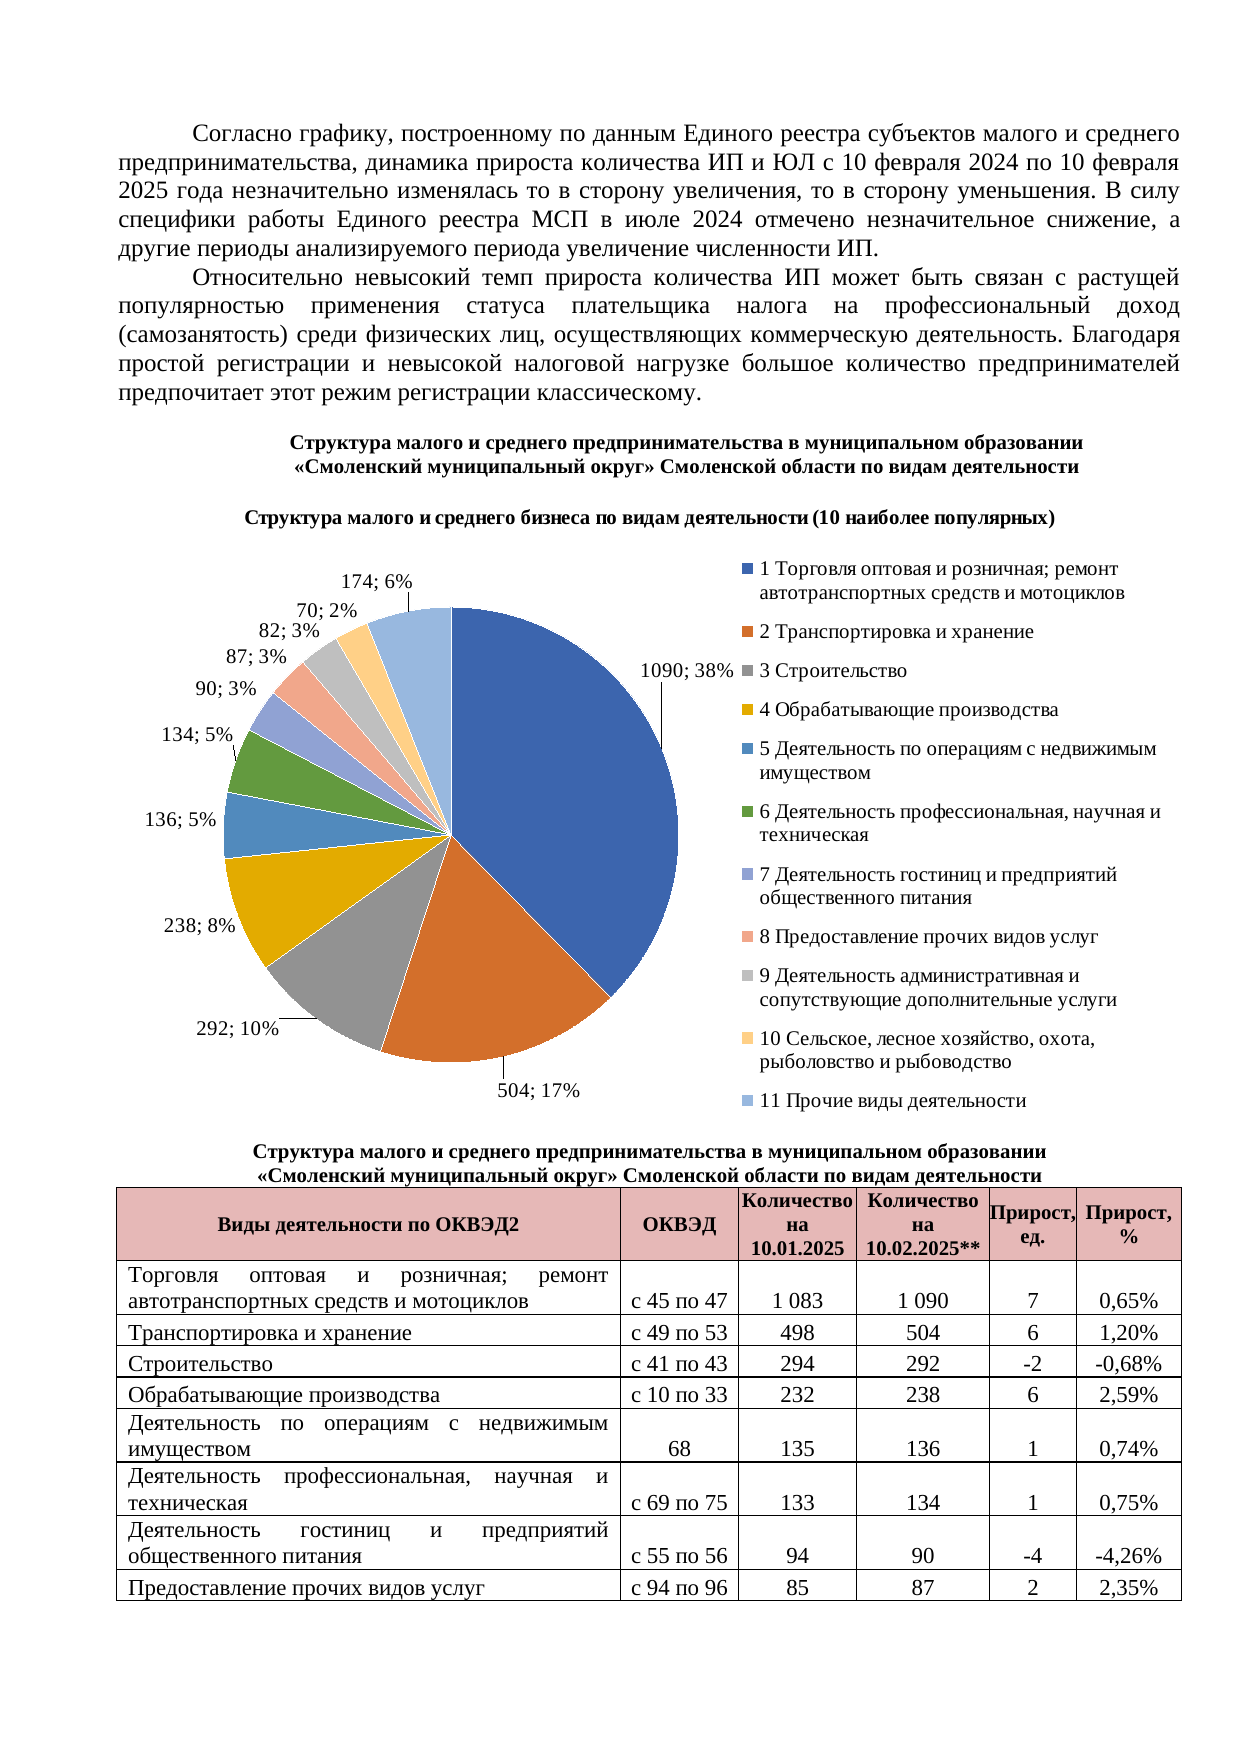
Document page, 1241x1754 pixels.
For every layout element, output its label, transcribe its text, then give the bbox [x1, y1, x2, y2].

table_cell Деятельность по операциям с недвижимым имуществом [117, 1409, 620, 1461]
text Структура малого и среднего предпринимательства в муниципальном образовании [118, 430, 1181, 454]
table_cell 0,74% [1077, 1409, 1181, 1461]
table_header Прирост, % [1077, 1188, 1181, 1260]
table_cell 68 [621, 1409, 738, 1461]
table_cell 90 [857, 1516, 989, 1569]
table_cell 1 [990, 1463, 1076, 1515]
table_cell Деятельность гостиниц и предприятий общественного питания [117, 1516, 620, 1569]
table_cell 1 [990, 1409, 1076, 1461]
text «Смоленский муниципальный округ» Смоленской области по видам деятельности [118, 1163, 1181, 1187]
table_cell 2,35% [1077, 1570, 1181, 1600]
table_cell 232 [739, 1378, 856, 1408]
table_cell 94 [739, 1516, 856, 1569]
table_header ОКВЭД [621, 1188, 738, 1260]
table_cell 1 090 [857, 1261, 989, 1314]
table_cell Деятельность профессиональная, научная и техническая [117, 1463, 620, 1515]
table_header Прирост, ед. [990, 1188, 1076, 1260]
table_cell 134 [857, 1463, 989, 1515]
table_cell Транспортировка и хранение [117, 1315, 620, 1345]
table_cell 136 [857, 1409, 989, 1461]
text Согласно графику, построенному по данным Единого реестра субъектов малого и среднего предпринимательства, динамика прироста количества ИП и ЮЛ с 10 февраля 2024 по 10 февраля 2025 года незначительно изменялась то в сторону увеличения, то в сторону уменьшения. В силу специфики работы Единого реестра МСП в июле 2024 отмечено незначительное снижение, а другие периоды анализируемого периода увеличение численности ИП. [118, 118, 1181, 262]
table_cell 238 [857, 1378, 989, 1408]
table_cell 504 [857, 1315, 989, 1345]
table_cell с 10 по 33 [621, 1378, 738, 1408]
table_cell 133 [739, 1463, 856, 1515]
table_cell с 55 по 56 [621, 1516, 738, 1569]
table_cell 2,59% [1077, 1378, 1181, 1408]
table_cell 135 [739, 1409, 856, 1461]
table_cell 6 [990, 1315, 1076, 1345]
table_cell 0,75% [1077, 1463, 1181, 1515]
table_cell 1 083 [739, 1261, 856, 1314]
text Относительно невысокий темп прироста количества ИП может быть связан с растущей популярностью применения статуса плательщика налога на профессиональный доход (самозанятость) среди физических лиц, осуществляющих коммерческую деятельность. Благодаря простой регистрации и невысокой налоговой нагрузке большое количество предпринимателей предпочитает этот режим регистрации классическому. [118, 262, 1181, 406]
table_cell 85 [739, 1570, 856, 1600]
table_cell Обрабатывающие производства [117, 1378, 620, 1408]
table_cell 1,20% [1077, 1315, 1181, 1345]
table_cell 6 [990, 1378, 1076, 1408]
table_cell 294 [739, 1346, 856, 1376]
table_cell 0,65% [1077, 1261, 1181, 1314]
table_header Количество на 10.01.2025 [739, 1188, 856, 1260]
table_cell 87 [857, 1570, 989, 1600]
table_cell -4 [990, 1516, 1076, 1569]
table_cell Торговля оптовая и розничная; ремонт автотранспортных средств и мотоциклов [117, 1261, 620, 1314]
table_cell 2 [990, 1570, 1076, 1600]
table_cell -0,68% [1077, 1346, 1181, 1376]
table_cell с 41 по 43 [621, 1346, 738, 1376]
table_header Количество на 10.02.2025** [857, 1188, 989, 1260]
table_header Виды деятельности по ОКВЭД2 [117, 1188, 620, 1260]
table_cell с 49 по 53 [621, 1315, 738, 1345]
table_cell с 45 по 47 [621, 1261, 738, 1314]
table_cell 498 [739, 1315, 856, 1345]
text Структура малого и среднего предпринимательства в муниципальном образовании [118, 1139, 1181, 1163]
table_cell с 69 по 75 [621, 1463, 738, 1515]
table_cell Строительство [117, 1346, 620, 1376]
table_cell -4,26% [1077, 1516, 1181, 1569]
table_cell Предоставление прочих видов услуг [117, 1570, 620, 1600]
table_cell -2 [990, 1346, 1076, 1376]
table_cell с 94 по 96 [621, 1570, 738, 1600]
table_cell 7 [990, 1261, 1076, 1314]
text «Смоленский муниципальный округ» Смоленской области по видам деятельности [118, 454, 1181, 478]
table_cell 292 [857, 1346, 989, 1376]
